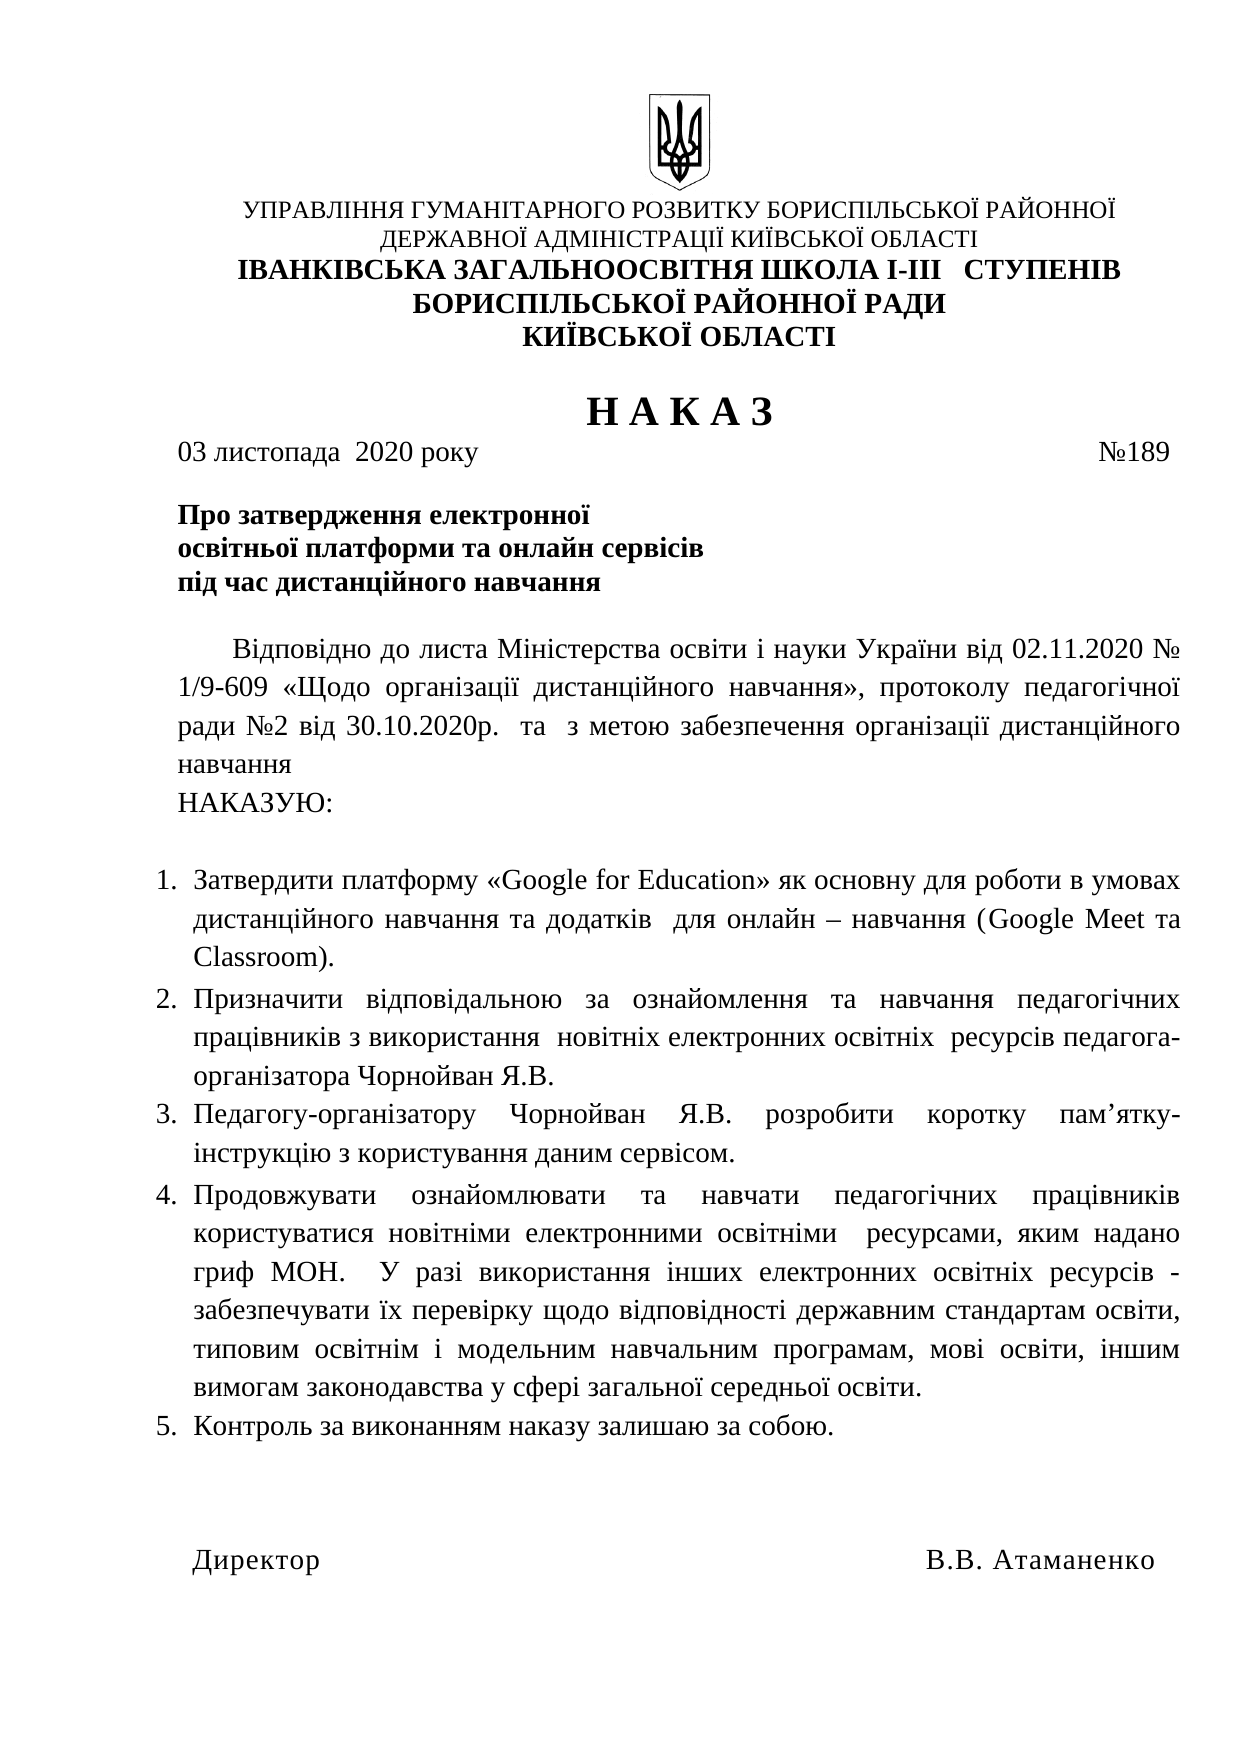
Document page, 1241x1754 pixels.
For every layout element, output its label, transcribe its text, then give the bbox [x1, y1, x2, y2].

picture [638, 88, 720, 195]
text освітньої платформи та онлайн сервісів [177, 530, 1181, 564]
list Педагогу-організатору Чорнойван Я.В. розробити коротку пам’ятку-інструкцію з користування даним сервісом. [156, 1097, 1181, 1169]
list Продовжувати ознайомлювати та навчати педагогічних працівників користуватися новітніми електронними освітніми ресурсами, яким надано гриф МОН. У разі використання інших електронних освітніх ресурсів - забезпечувати їх перевірку щодо відповідності державним стандартам освіти, типовим освітнім і модельним навчальним програмам, мові освіти, іншим вимогам законодавства у сфері загальної середньої освіти. [156, 1177, 1181, 1403]
text ІВАНКІВСЬКА ЗАГАЛЬНООСВІТНЯ ШКОЛА І-ІІІ СТУПЕНІВ [177, 252, 1181, 286]
text БОРИСПІЛЬСЬКОЇ РАЙОННОЇ РАДИ [177, 286, 1181, 319]
text НАКАЗУЮ: [177, 785, 1181, 819]
list Призначити відповідальною за ознайомлення та навчання педагогічних працівників з використання новітніх електронних освітніх ресурсів педагога-організатора Чорнойван Я.В. [156, 981, 1181, 1092]
text КИЇВСЬКОЇ ОБЛАСТІ [177, 319, 1181, 353]
text Директор В.В. Атаманенко [192, 1539, 1179, 1577]
text Н А К А З [177, 387, 1181, 434]
text Відповідно до листа Міністерства освіти і науки України від 02.11.2020 № 1/9-609 «Щодо організації дистанційного навчання», протоколу педагогічної ради №2 від 30.10.2020р. та з метою забезпечення організації дистанційного навчання [177, 631, 1181, 780]
text Про затвердження електронної [177, 497, 1181, 530]
list Контроль за виконанням наказу залишаю за собою. [156, 1408, 1181, 1442]
text 03 листопада 2020 року №189 [177, 434, 1181, 468]
text УПРАВЛІННЯ ГУМАНІТАРНОГО РОЗВИТКУ БОРИСПІЛЬСЬКОЇ РАЙОННОЇ ДЕРЖАВНОЇ АДМІНІСТРАЦІЇ КИЇВСЬКОЇ ОБЛАСТІ [177, 195, 1181, 252]
text під час дистанційного навчання [177, 564, 1181, 597]
list Затвердити платформу «Google for Education» як основну для роботи в умовах дистанційного навчання та додатків для онлайн – навчання (Google Meet та Сlassroom). [156, 862, 1181, 973]
